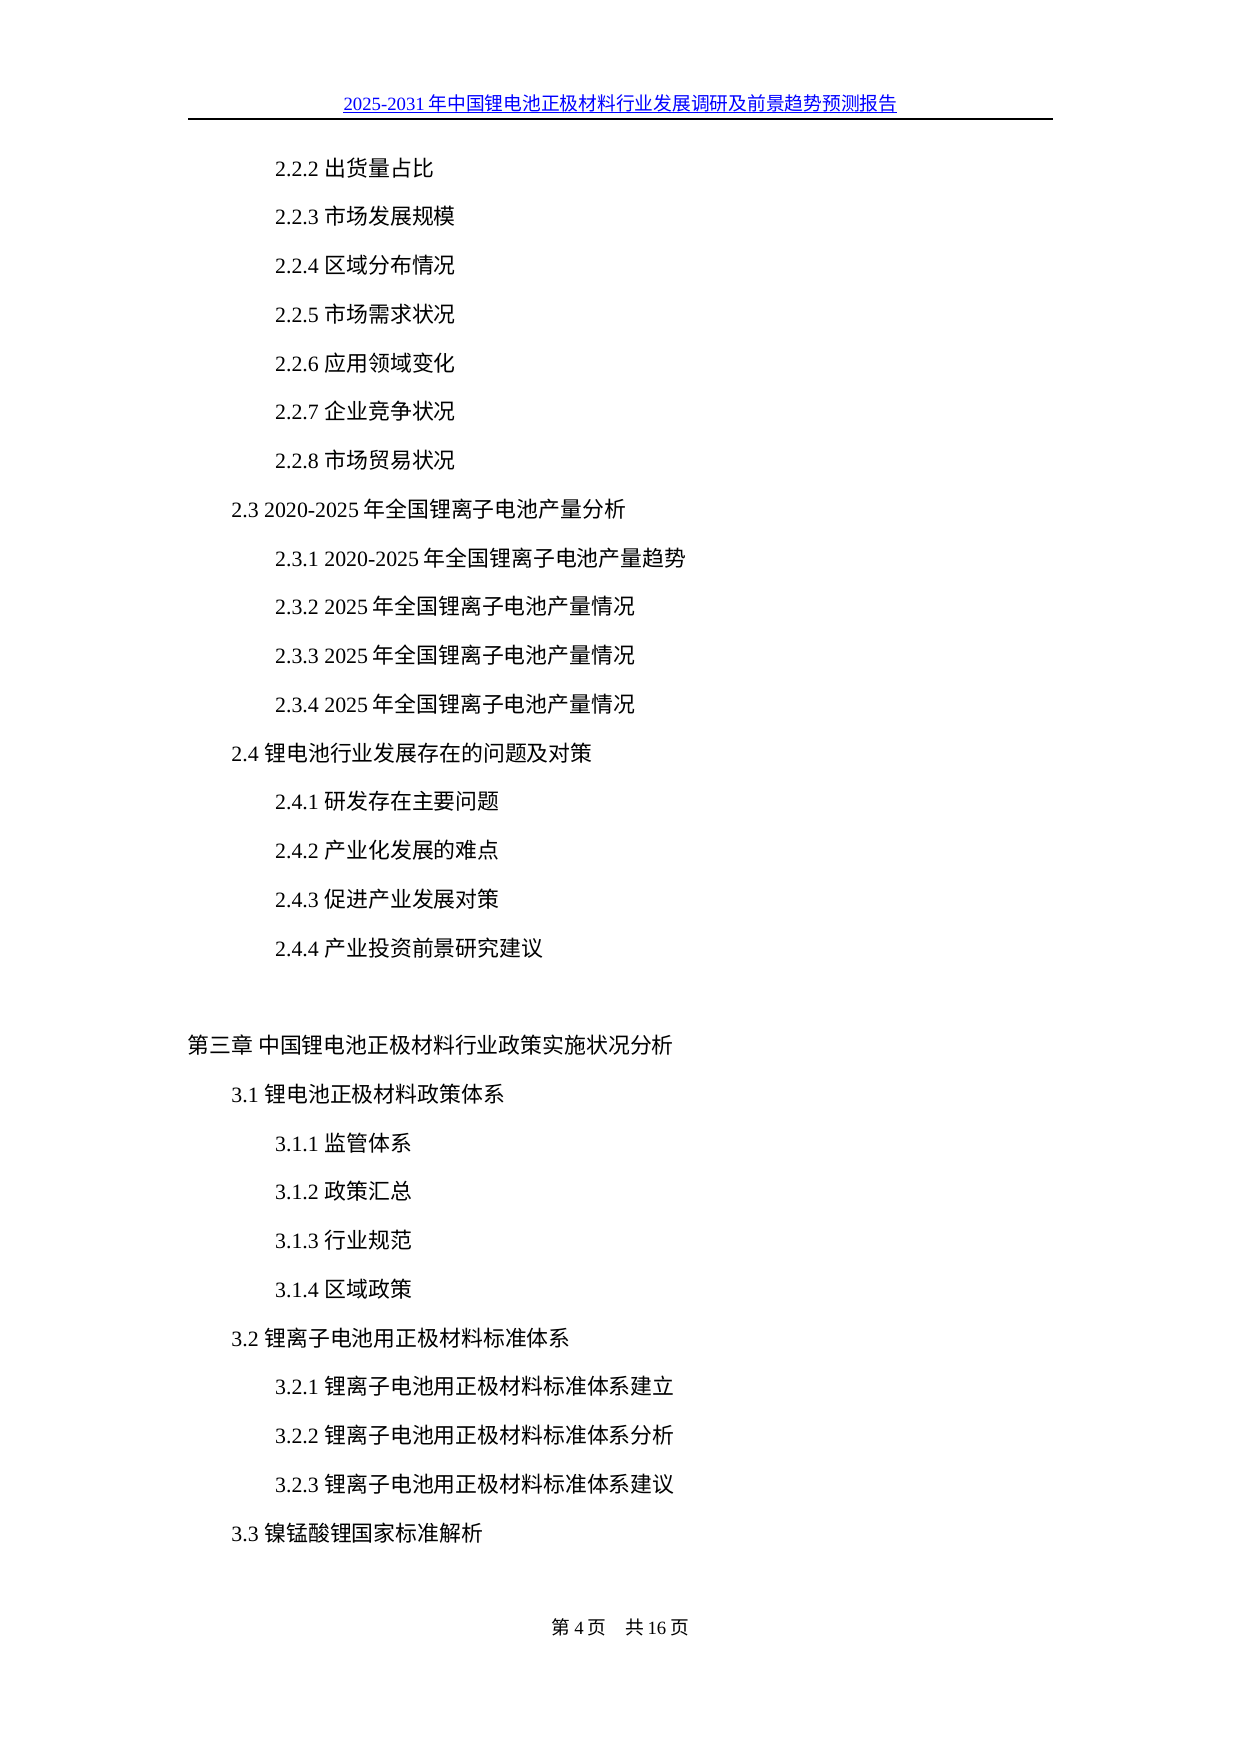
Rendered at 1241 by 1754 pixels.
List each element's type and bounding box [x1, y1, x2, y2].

text [187, 150, 1053, 1548]
